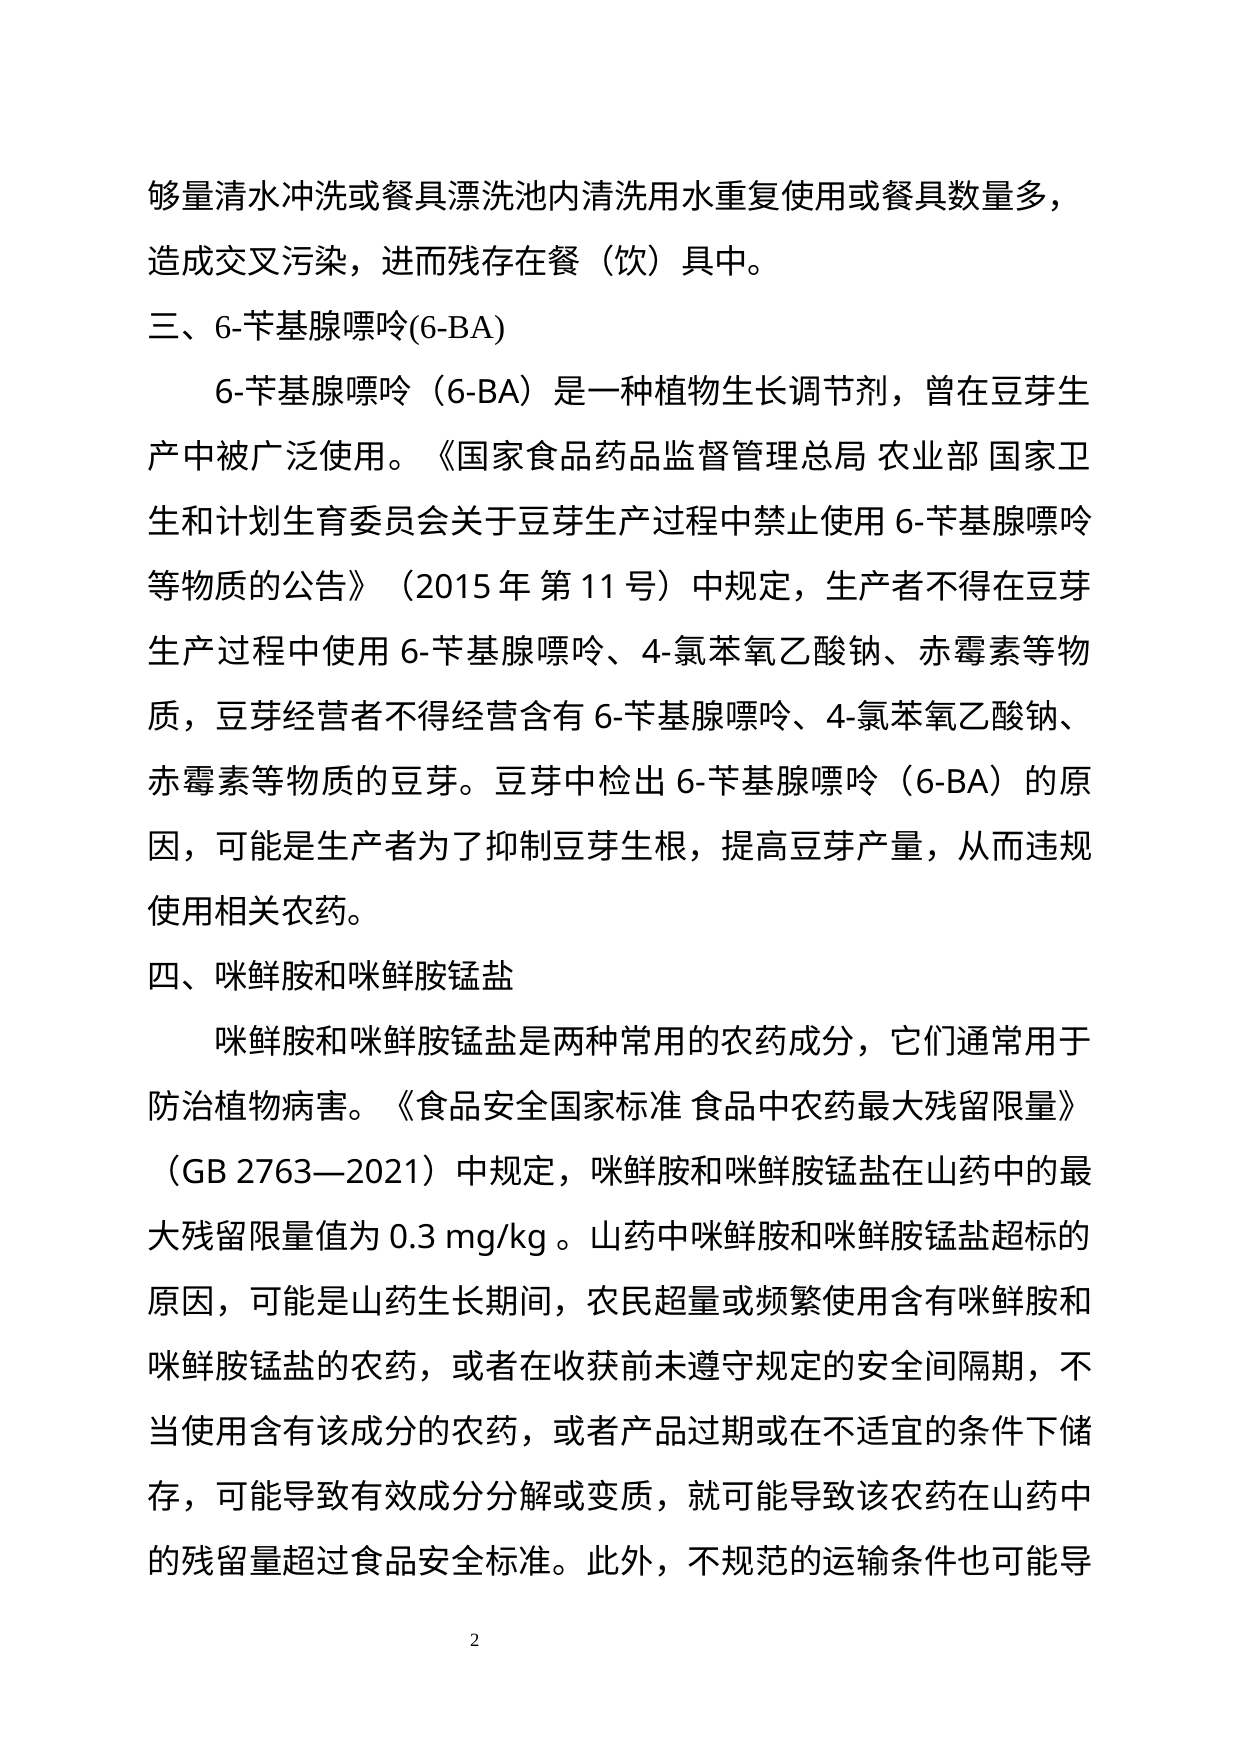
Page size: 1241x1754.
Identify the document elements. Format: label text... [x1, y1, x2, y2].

list 苄基腺嘌呤（6-BA）是一种植物生长调节剂，曾在豆芽生产中被广泛使用。《国家食品药品监督管理总局 农业部 国家卫生和计划生育委员会关于豆芽生产过程中禁止使用6-苄基腺嘌呤等物质的公告》（2015年 第11号）中规定，生产者不得在豆芽生产过程中使用6-苄基腺嘌呤、4-氯苯氧乙酸钠、赤霉素等物质，豆芽经营者不得经营含有6-苄基腺嘌呤、4-氯苯氧乙酸钠、赤霉素等物质的豆芽。豆芽中检出6-苄基腺嘌呤（6-BA）的原因，可能是生产者为了抑制豆芽生根，提高豆芽产量，从而违规使用相关农药。 [148, 357, 1093, 942]
list 咪鲜胺和咪鲜胺锰盐 [148, 942, 1093, 1007]
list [148, 162, 1093, 292]
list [148, 1007, 1093, 1592]
list 6-苄基腺嘌呤(6-BA) [148, 292, 1093, 357]
